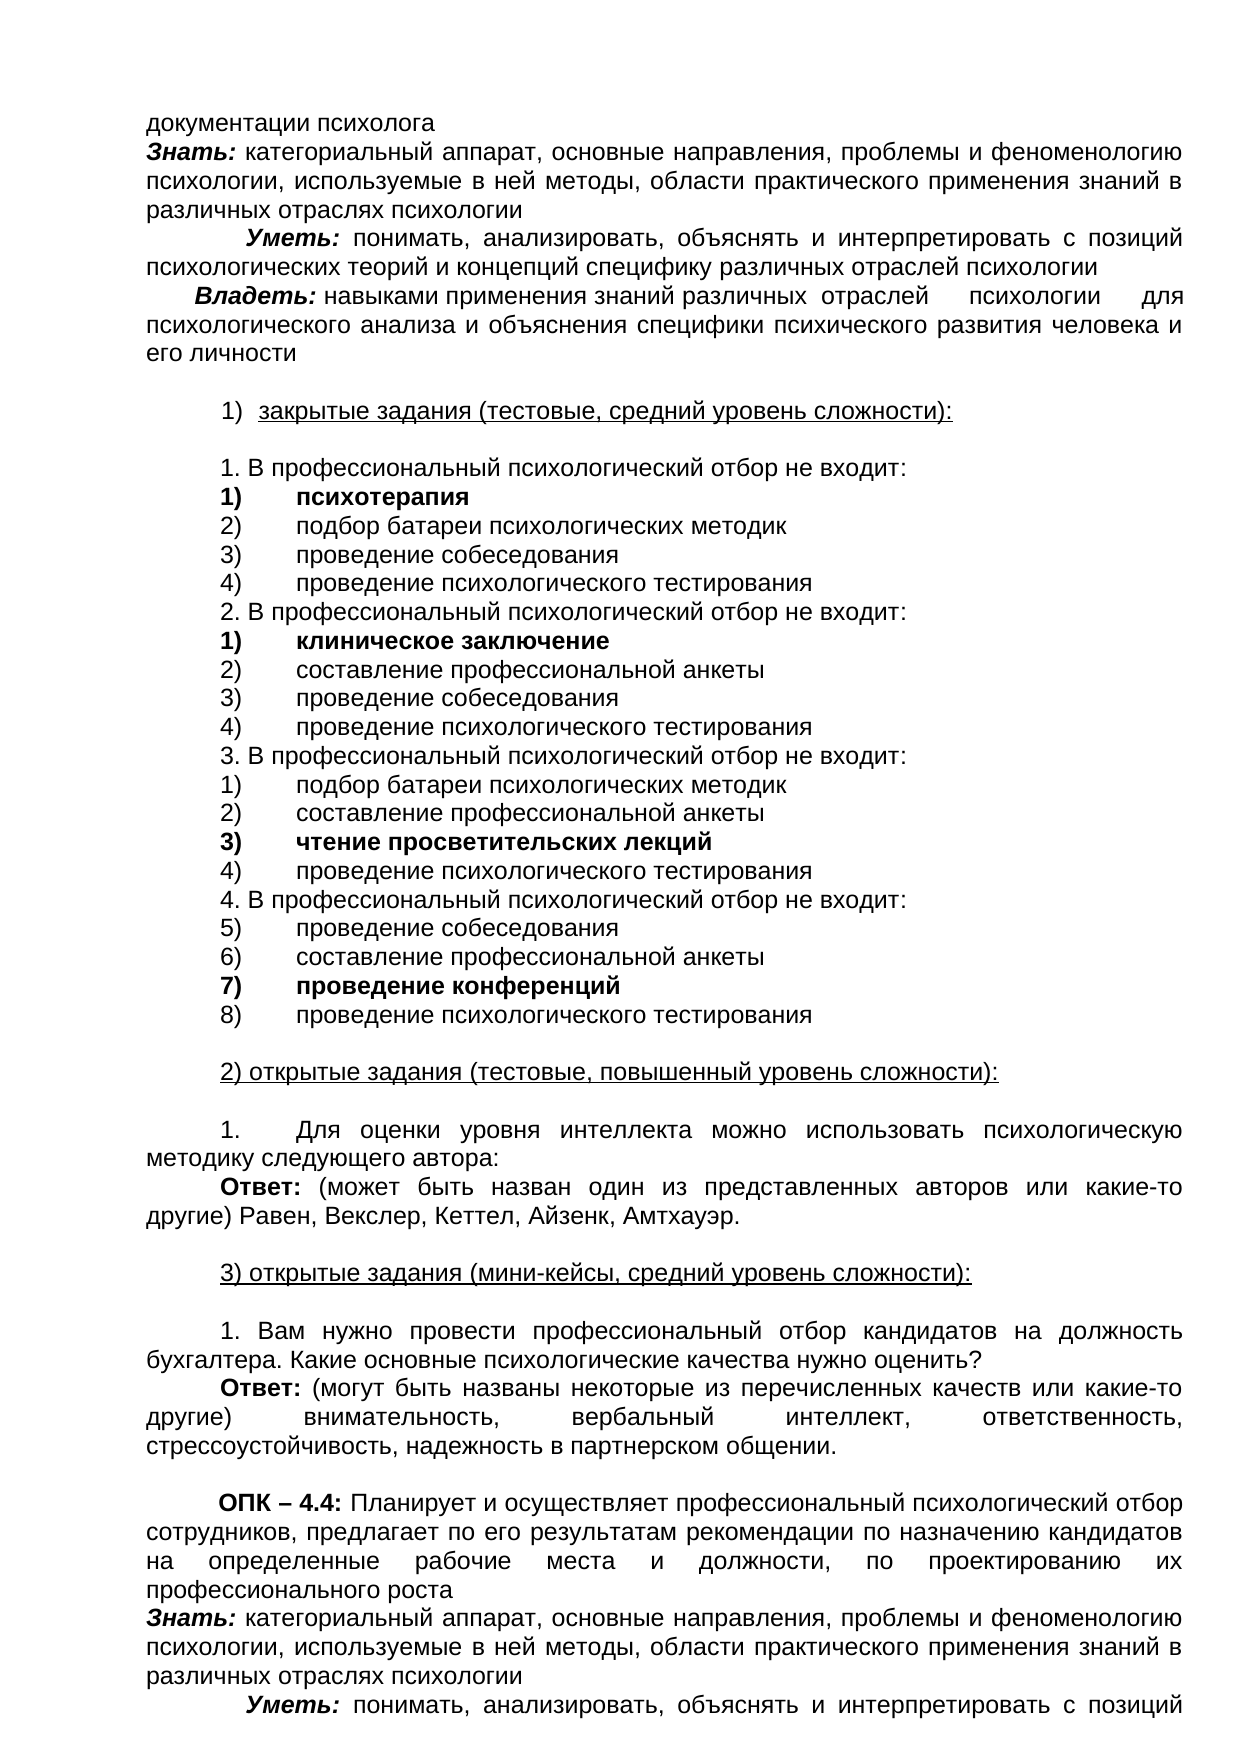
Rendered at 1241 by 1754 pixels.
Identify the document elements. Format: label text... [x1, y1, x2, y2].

text ОПК – 4.4: Планирует и осуществляет профессиональный психологический отбор сотрудников, предлагает по его результатам рекомендации по назначению кандидатов на определенные рабочие места и должности, по проектированию их профессионального роста [146, 1488, 1184, 1603]
list проведение собеседования [146, 539, 1184, 568]
list психотерапия [146, 482, 1184, 511]
list чтение просветительских лекций [146, 827, 1184, 856]
text 3) открытые задания (мини-кейсы, средний уровень сложности): [146, 1258, 1184, 1287]
text 4. В профессиональный психологический отбор не входит: [146, 884, 1184, 913]
list проведение конференций [146, 971, 1184, 999]
list составление профессиональной анкеты [146, 942, 1184, 971]
text Ответ: (могут быть названы некоторые из перечисленных качеств или какие-то другие) внимательность, вербальный интеллект, ответственность, стрессоустойчивость, надежность в партнерском общении. [146, 1373, 1184, 1459]
text Знать: категориальный аппарат, основные направления, проблемы и феноменологию психологии, используемые в ней методы, области практического применения знаний в различных отраслях психологии [146, 137, 1184, 223]
list проведение собеседования [146, 683, 1184, 712]
text Владеть: навыками применения знаний различных отраслей психологии для психологического анализа и объяснения специфики психического развития человека и его личности [146, 281, 1184, 367]
list подбор батареи психологических методик [146, 769, 1184, 798]
text 2) открытые задания (тестовые, повышенный уровень сложности): [146, 1057, 1184, 1086]
text 2. В профессиональный психологический отбор не входит: [146, 597, 1184, 626]
list проведение психологического тестирования [146, 999, 1184, 1028]
text 1. Вам нужно провести профессиональный отбор кандидатов на должность бухгалтера. Какие основные психологические качества нужно оценить? [146, 1316, 1184, 1373]
list проведение психологического тестирования [146, 568, 1184, 597]
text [146, 108, 1184, 137]
list проведение собеседования [146, 913, 1184, 942]
list закрытые задания (тестовые, средний уровень сложности): [221, 396, 1184, 424]
list проведение психологического тестирования [146, 712, 1184, 741]
list составление профессиональной анкеты [146, 654, 1184, 683]
text Ответ: (может быть назван один из представленных авторов или какие-то другие) Равен, Векслер, Кеттел, Айзенк, Амтхауэр. [146, 1172, 1184, 1229]
text 1. В профессиональный психологический отбор не входит: [146, 453, 1184, 482]
list клиническое заключение [146, 626, 1184, 654]
list подбор батареи психологических методик [146, 511, 1184, 539]
text 3. В профессиональный психологический отбор не входит: [146, 741, 1184, 769]
list составление профессиональной анкеты [146, 798, 1184, 827]
list Для оценки уровня интеллекта можно использовать психологическую методику следующего автора: [146, 1114, 1184, 1172]
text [146, 1689, 1184, 1718]
list проведение психологического тестирования [146, 856, 1184, 884]
text Знать: категориальный аппарат, основные направления, проблемы и феноменологию психологии, используемые в ней методы, области практического применения знаний в различных отраслях психологии [146, 1603, 1184, 1689]
